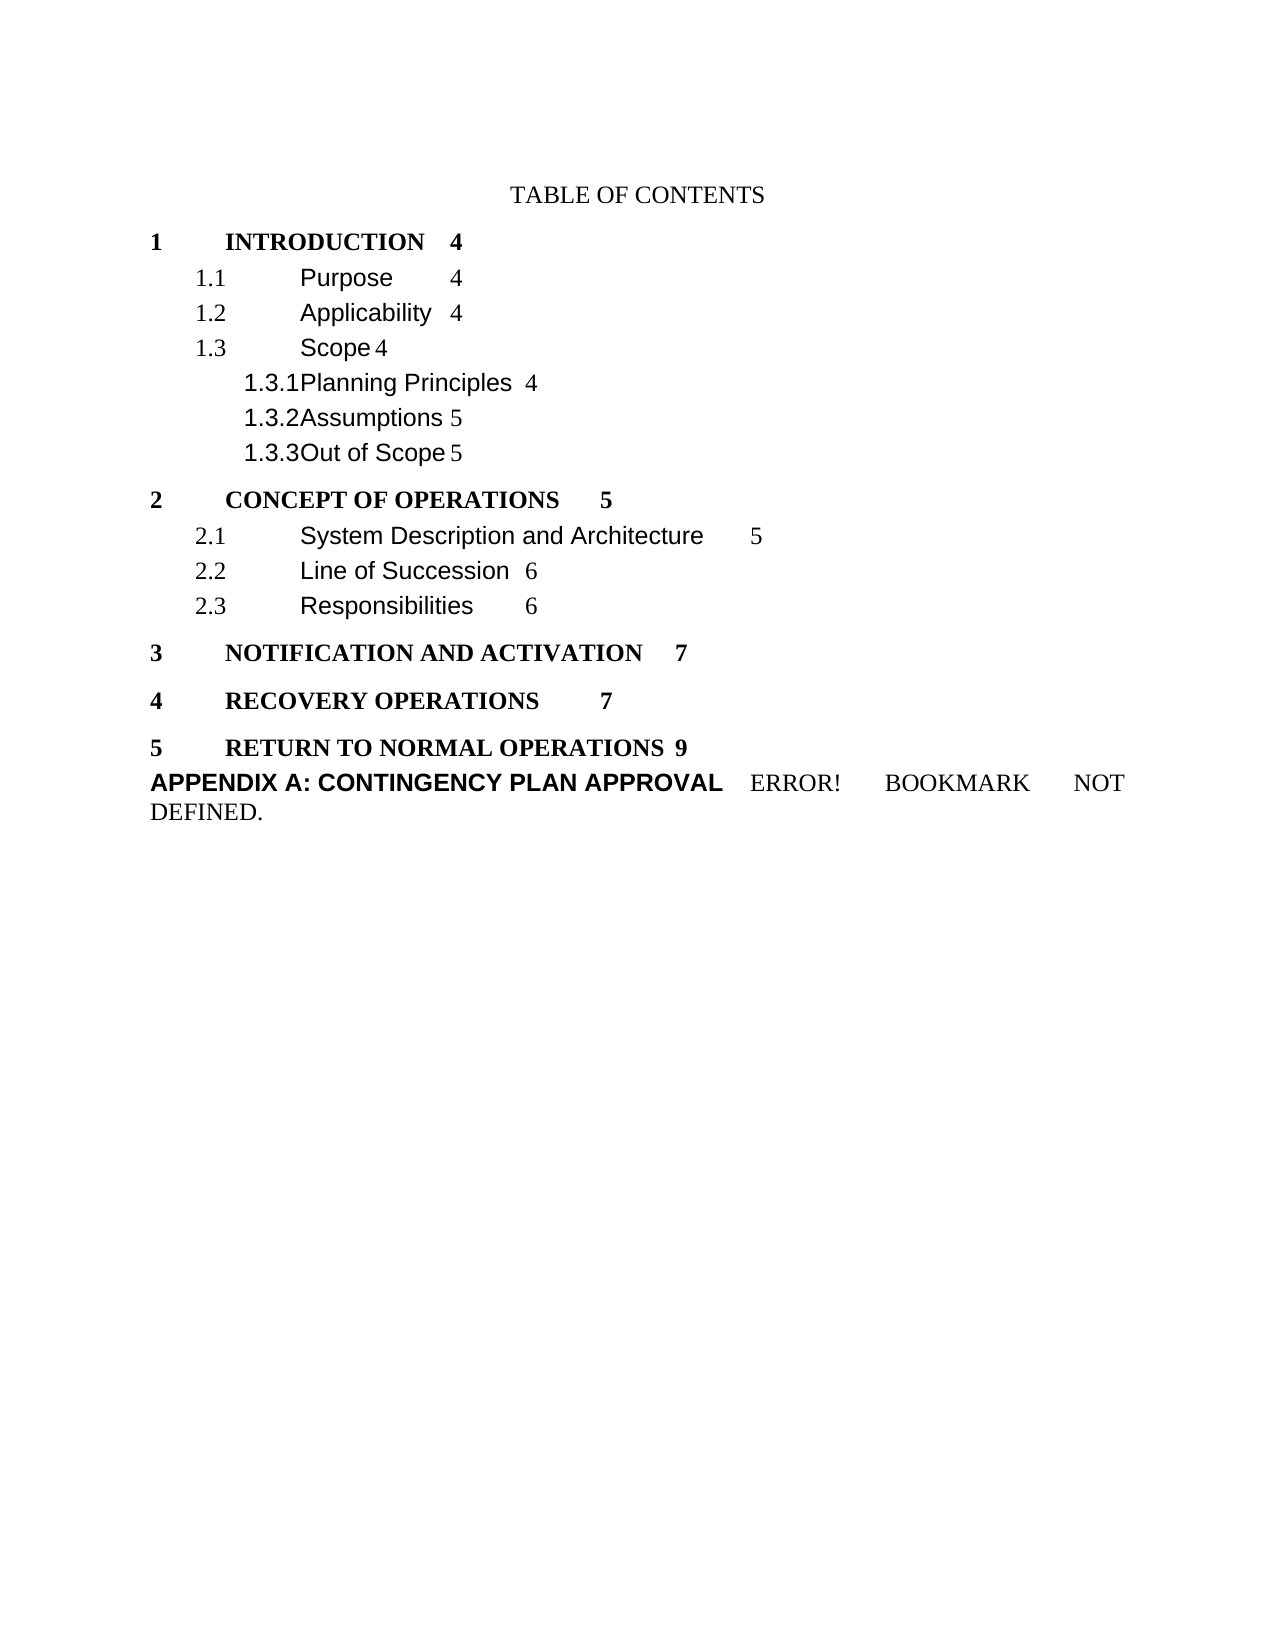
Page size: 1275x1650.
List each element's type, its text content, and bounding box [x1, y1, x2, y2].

text TABLE OF CONTENTS [150, 180, 1125, 209]
